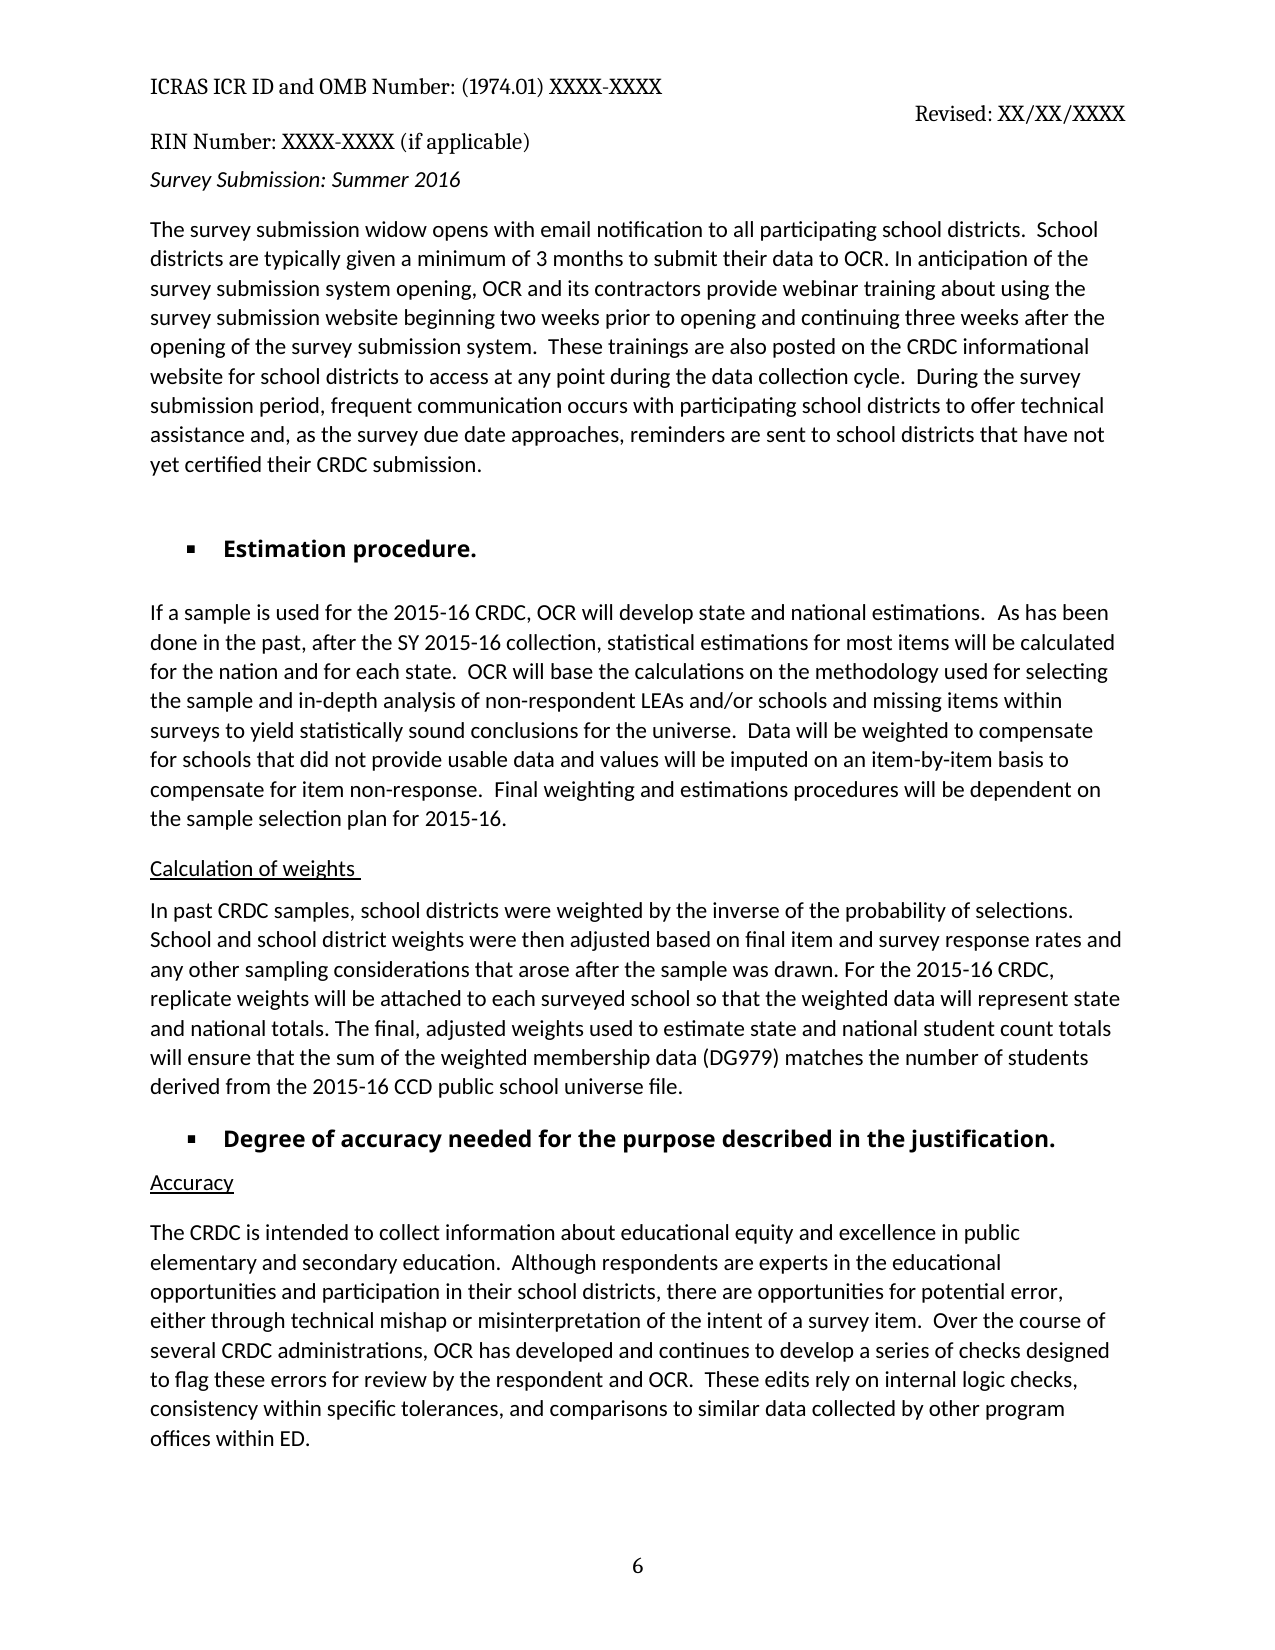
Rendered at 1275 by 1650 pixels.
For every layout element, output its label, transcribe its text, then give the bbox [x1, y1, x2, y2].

text Calculation of weights [150, 854, 1125, 882]
text The survey submission widow opens with email notification to all participating school districts. School districts are typically given a minimum of 3 months to submit their data to OCR. In anticipation of the survey submission system opening, OCR and its contractors provide webinar training about using the survey submission website beginning two weeks prior to opening and continuing three weeks after the opening of the survey submission system. These trainings are also posted on the CRDC informational website for school districts to access at any point during the data collection cycle. During the survey submission period, frequent communication occurs with participating school districts to offer technical assistance and, as the survey due date approaches, reminders are sent to school districts that have not yet certified their CRDC submission. [150, 215, 1125, 478]
text If a sample is used for the 2015-16 CRDC, OCR will develop state and national estimations. As has been done in the past, after the SY 2015-16 collection, statistical estimations for most items will be calculated for the nation and for each state. OCR will base the calculations on the methodology used for selecting the sample and in-depth analysis of non-respondent LEAs and/or schools and missing items within surveys to yield statistically sound conclusions for the universe. Data will be weighted to compensate for schools that did not provide usable data and values will be imputed on an item-by-item basis to compensate for item non-response. Final weighting and estimations procedures will be dependent on the sample selection plan for 2015-16. [150, 598, 1125, 832]
text The CRDC is intended to collect information about educational equity and excellence in public elementary and secondary education. Although respondents are experts in the educational opportunities and participation in their school districts, there are opportunities for potential error, either through technical mishap or misinterpretation of the intent of a survey item. Over the course of several CRDC administrations, OCR has developed and continues to develop a series of checks designed to flag these errors for review by the respondent and OCR. These edits rely on internal logic checks, consistency within specific tolerances, and comparisons to similar data collected by other program offices within ED. [150, 1218, 1125, 1452]
text Survey Submission: Summer 2016 [150, 165, 1125, 193]
list Degree of accuracy needed for the purpose described in the justification. [186, 1123, 1125, 1154]
text In past CRDC samples, school districts were weighted by the inverse of the probability of selections. School and school district weights were then adjusted based on final item and survey response rates and any other sampling considerations that arose after the sample was drawn. For the 2015-16 CRDC, replicate weights will be attached to each surveyed school so that the weighted data will represent state and national totals. The final, adjusted weights used to estimate state and national student count totals will ensure that the sum of the weighted membership data (DG979) matches the number of students derived from the 2015-16 CCD public school universe file. [150, 896, 1125, 1101]
list Estimation procedure. [185, 533, 1125, 564]
text Accuracy [150, 1168, 1125, 1196]
